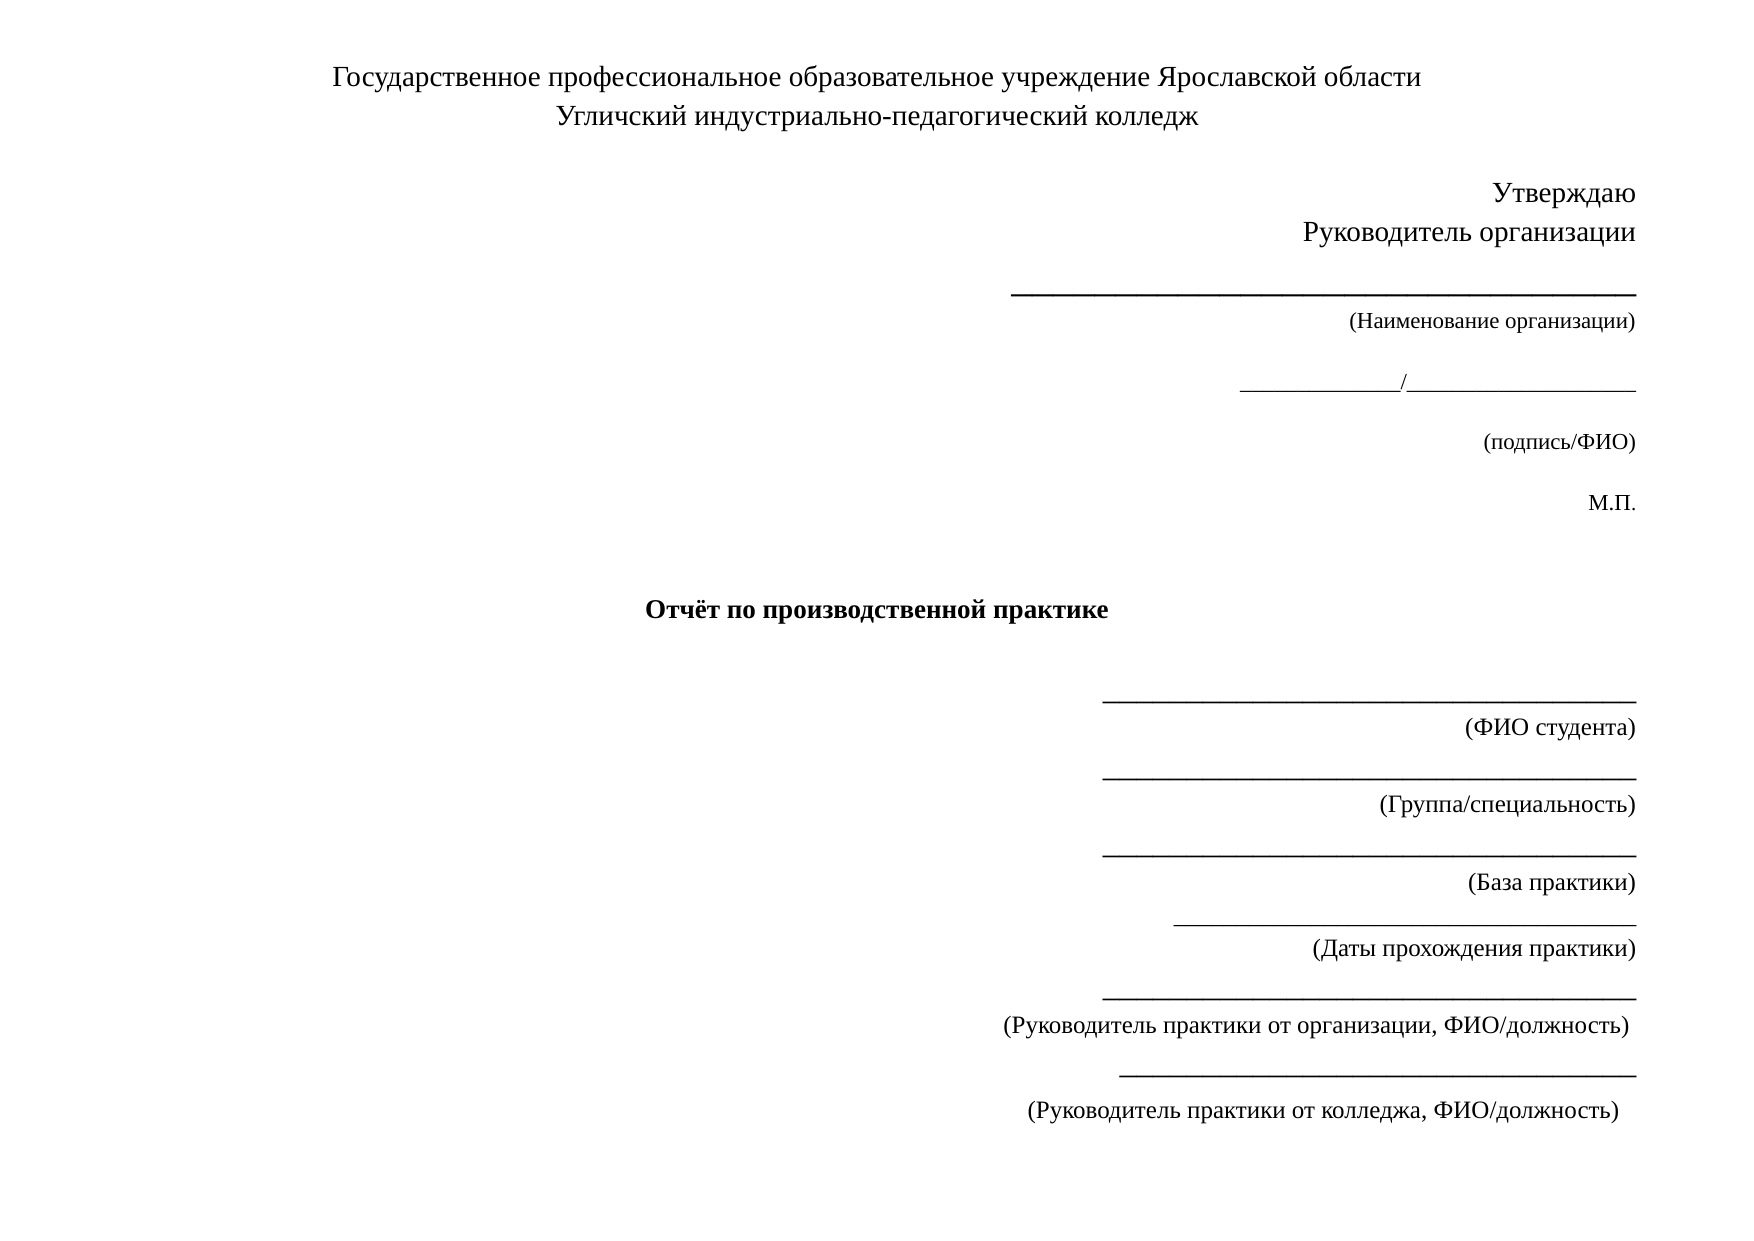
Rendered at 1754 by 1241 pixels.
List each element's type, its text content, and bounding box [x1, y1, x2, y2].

text (ФИО студента) [118, 712, 1636, 741]
text Руководитель организации [118, 214, 1636, 247]
text (Руководитель практики от колледжа, ФИО/должность) [118, 1087, 1636, 1125]
text ______________________________ [118, 252, 1636, 300]
text ________________________________ [118, 746, 1636, 784]
text Государственное профессиональное образовательное учреждение Ярославской области [118, 59, 1636, 93]
text ________________________________ [118, 823, 1636, 861]
text (подпись/ФИО) [118, 428, 1636, 454]
text Отчёт по производственной практике [118, 594, 1636, 625]
text ______________/____________________ [118, 368, 1636, 394]
text (Даты прохождения практики) [118, 933, 1636, 961]
text Утверждаю [118, 175, 1636, 209]
text М.П. [118, 489, 1636, 515]
text Угличский индустриально-педагогический колледж [118, 98, 1636, 131]
text _____________________________________ [118, 900, 1636, 928]
text (Руководитель практики от организации, ФИО/должность) [118, 1010, 1636, 1038]
text ________________________________ [118, 668, 1636, 707]
text _______________________________ [118, 1043, 1636, 1081]
text ________________________________ [118, 966, 1636, 1004]
text (База практики) [118, 867, 1636, 895]
text (Наименование организации) [118, 307, 1636, 334]
text (Группа/специальность) [118, 789, 1636, 818]
